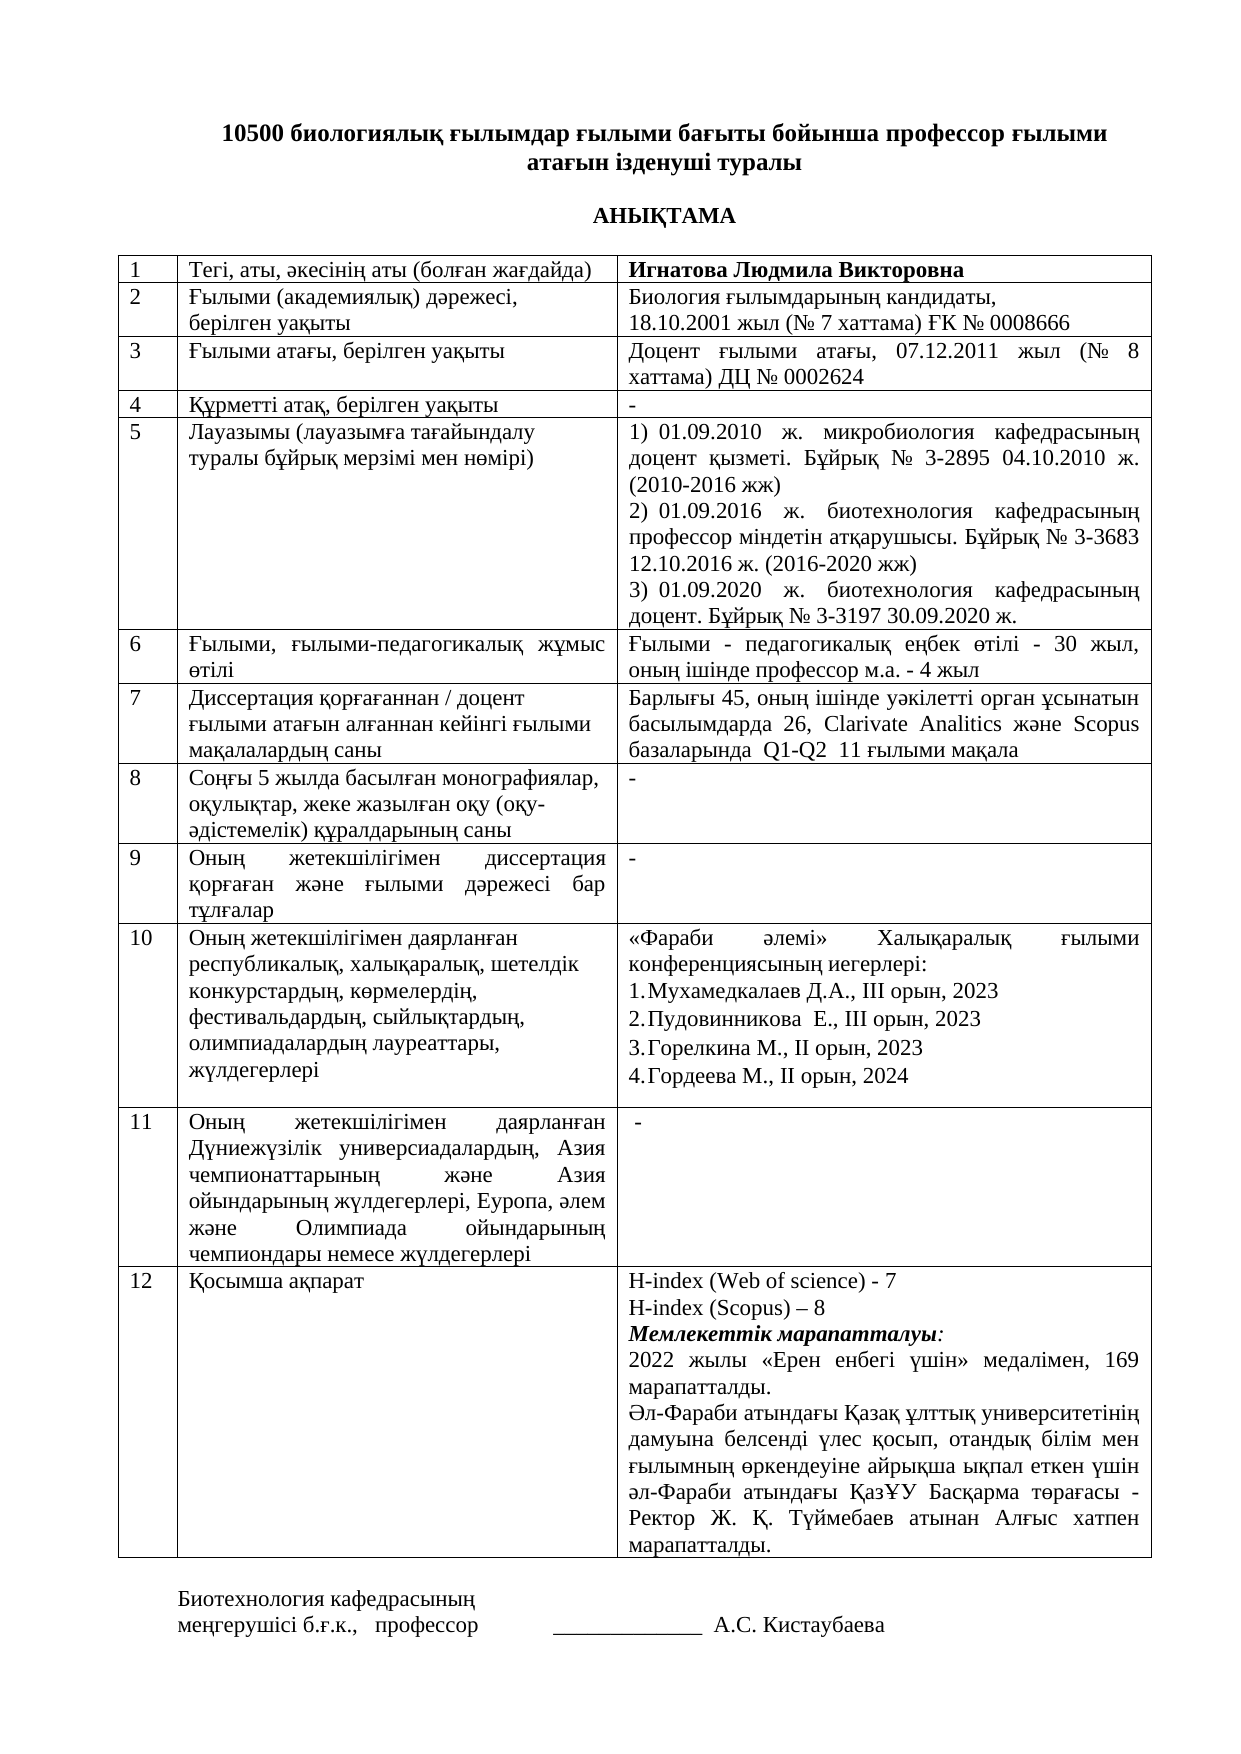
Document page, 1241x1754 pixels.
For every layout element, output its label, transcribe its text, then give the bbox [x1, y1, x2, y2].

table_cell - [618, 844, 1151, 923]
table_cell - [618, 764, 1151, 843]
table_cell 3 [119, 337, 177, 389]
table_cell 5 [119, 418, 177, 629]
table_cell Құрметті атақ, берілген уақыты [178, 391, 617, 417]
table_cell Ғылыми - педагогикалық еңбек өтілі - 30 жыл, оның ішінде профессор м.а. - 4 жыл [618, 630, 1151, 683]
table_cell 9 [119, 844, 177, 923]
table_cell Ғылыми атағы, берілген уақыты [178, 337, 617, 389]
table_cell Биология ғылымдарының кандидаты, 18.10.2001 жыл (№ 7 хаттама) ҒК № 0008666 [618, 283, 1151, 336]
table_cell Доцент ғылыми атағы, 07.12.2011 жыл (№ 8 хаттама) ДЦ № 0002624 [618, 337, 1151, 389]
table_cell Оның жетекшілігімен даярланған республикалық, халықаралық, шетелдік конкурстардың, көрмелердің, фестивальдардың, сыйлықтардың, олимпиадалардың лауреаттары, жүлдегерлері [178, 924, 617, 1107]
table_cell Оның жетекшілігімен диссертация қорғаған және ғылыми дәрежесі бар тұлғалар [178, 844, 617, 923]
table_cell Барлығы 45, оның ішінде уәкілетті орган ұсынатын басылымдарда 26, Clarivate Analitics және Scopus базаларында Q1-Q2 11 ғылыми мақала [618, 684, 1151, 763]
table_cell 12 [119, 1267, 177, 1557]
table_cell Ғылыми, ғылыми-педагогикалық жұмыс өтілі [178, 630, 617, 683]
table_header Тегі, аты, әкесінің аты (болған жағдайда) [178, 256, 617, 282]
text 10500 биологиялық ғылымдар ғылыми бағыты бойынша профессор ғылыми атағын ізденуші туралы [177, 118, 1152, 176]
table_cell 6 [119, 630, 177, 683]
table_cell Соңғы 5 жылда басылған монографиялар, оқулықтар, жеке жазылған оқу (оқу-әдістемелік) құралдарының саны [178, 764, 617, 843]
table_cell 10 [119, 924, 177, 1107]
table_cell - [618, 391, 1151, 417]
table_cell 01.09.2010 ж. микробиология кафедрасының доцент қызметі. Бұйрық № 3-2895 04.10.2010 ж. (2010-2016 жж) 01.09.2016 ж. биотехнология кафедрасының профессор міндетін атқарушысы. Бұйрық № 3-3683 12.10.2016 ж. (2016-2020 жж) 01.09.2020 ж. биотехнология кафедрасының доцент. Бұйрық № 3-3197 30.09.2020 ж. [618, 418, 1151, 629]
table_cell Оның жетекшілігімен даярланған Дүниежүзілік универсиадалардың, Азия чемпионаттарының және Азия ойындарының жүлдегерлері, Еуропа, әлем және Олимпиада ойындарының чемпиондары немесе жүлдегерлері [178, 1108, 617, 1266]
table_cell 7 [119, 684, 177, 763]
table_cell H-index (Web of science) - 7 H-index (Scopus) – 8 Мемлекеттік марапатталуы: 2022 жылы «Ерен енбегі үшін» медалімен, 169 марапатталды. Әл-Фараби атындағы Қазақ ұлттық университетінің дамуына белсенді үлес қосып, отандық білім мен ғылымның өркендеуіне айрықша ықпал еткен үшін әл-Фараби атындағы ҚазҰУ Басқарма төрағасы - Ректор Ж. Қ. Түймебаев атынан Алғыс хатпен марапатталды. [618, 1267, 1151, 1557]
table_cell 11 [119, 1108, 177, 1266]
text Биотехнология кафедрасының [177, 1584, 1152, 1611]
table_header Игнатова Людмила Викторовна [618, 256, 1151, 282]
text меңгерушісі б.ғ.к., профессор _____________ А.С. Кистаубаева [177, 1611, 1152, 1637]
table_cell Диссертация қорғағаннан / доцент ғылыми атағын алғаннан кейінгі ғылыми мақалалардың саны [178, 684, 617, 763]
table_cell 8 [119, 764, 177, 843]
table_cell 2 [119, 283, 177, 336]
table_cell Лауазымы (лауазымға тағайындалу туралы бұйрық мерзімі мен нөмірі) [178, 418, 617, 629]
table_cell 4 [119, 391, 177, 417]
table_cell «Фараби әлемі» Халықаралық ғылыми конференциясының иегерлері: Мухамедкалаев Д.А., III орын, 2023 Пудовинникова Е., III орын, 2023 Горелкина М., II орын, 2023 Гордеева М., II орын, 2024 [618, 924, 1151, 1107]
table_cell Қосымша ақпарат [178, 1267, 617, 1557]
table_cell - [618, 1108, 1151, 1266]
table_cell Ғылыми (академиялық) дәрежесі, берілген уақыты [178, 283, 617, 336]
text АНЫҚТАМА [177, 202, 1152, 228]
table_header 1 [119, 256, 177, 282]
